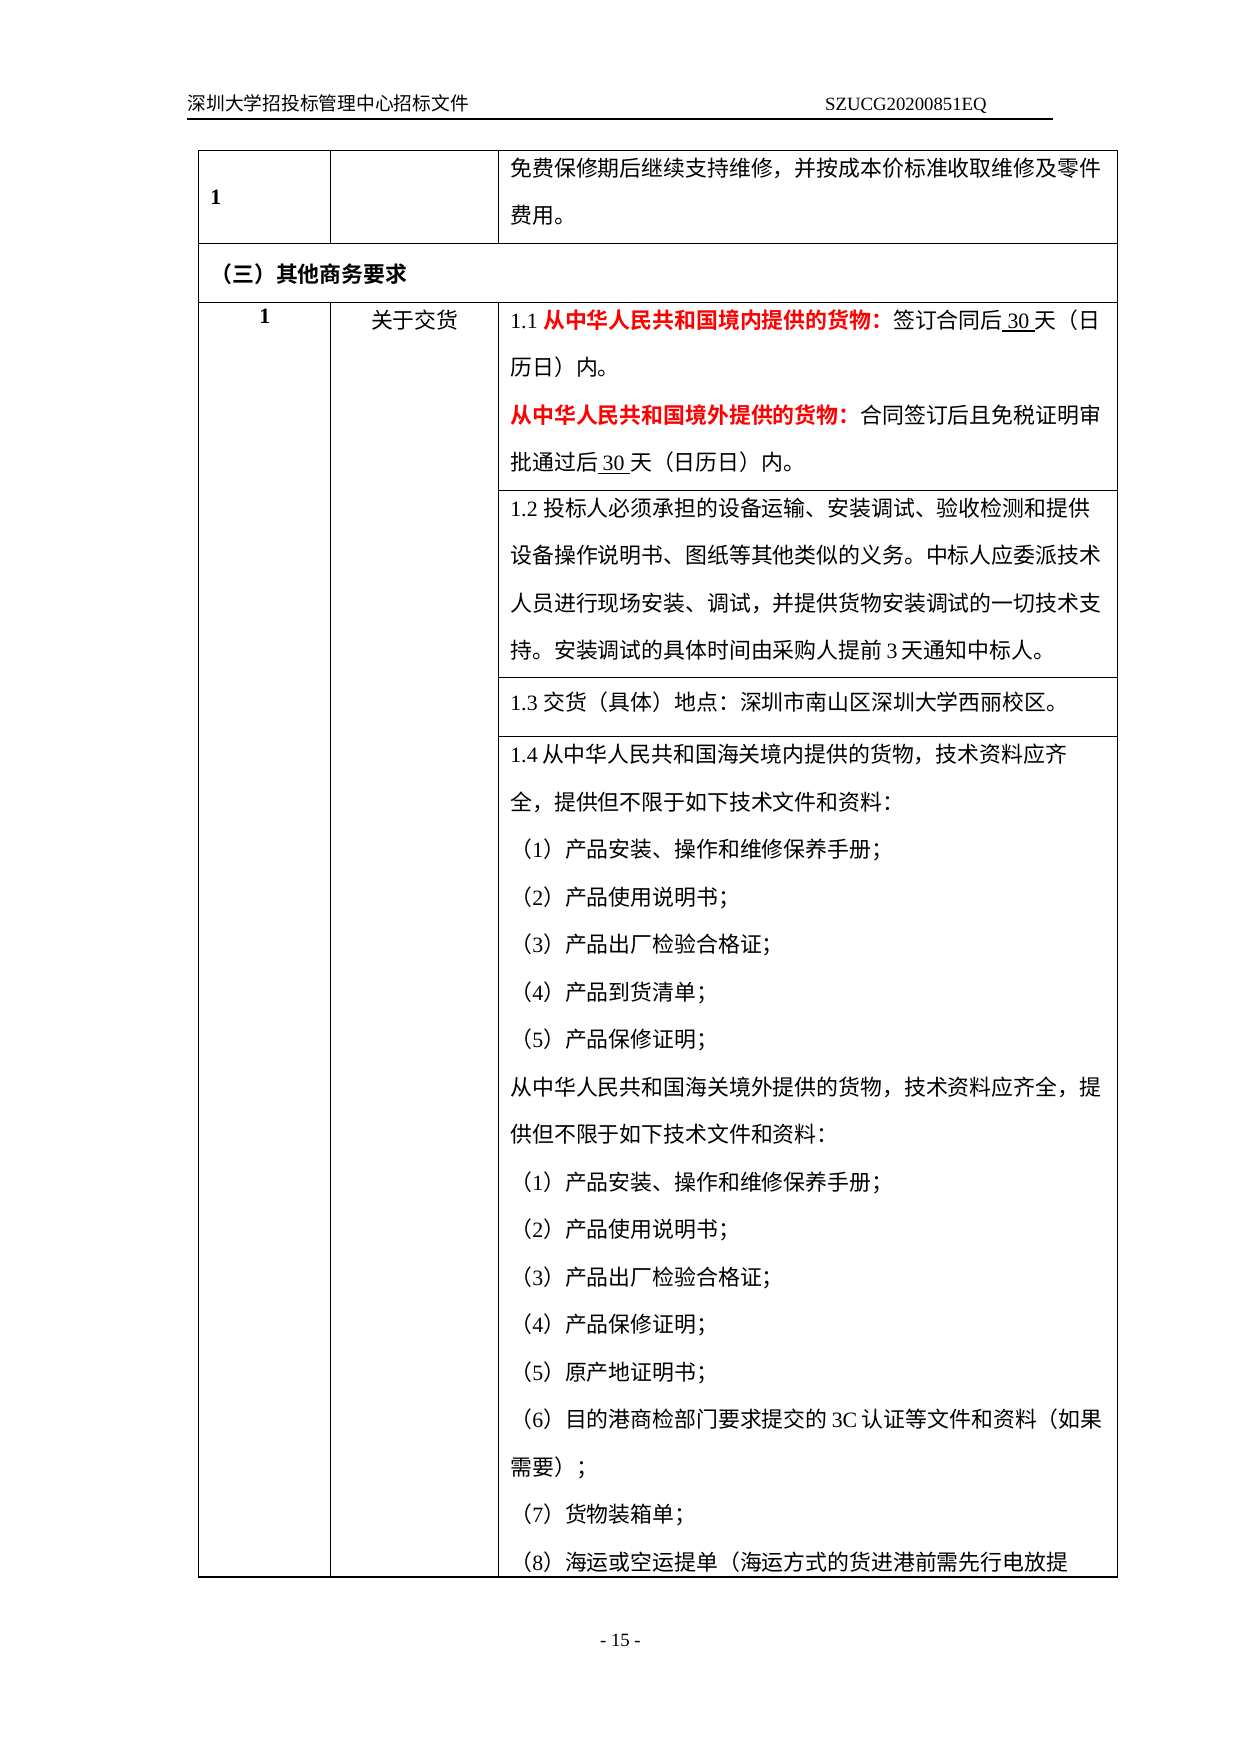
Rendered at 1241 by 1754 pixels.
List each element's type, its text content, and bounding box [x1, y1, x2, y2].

table_cell （三）其他商务要求 [199, 244, 1117, 302]
table_cell [331, 151, 498, 243]
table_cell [499, 737, 1117, 1576]
table_cell 1.1 从中华人民共和国境内提供的货物：签订合同后 30 天（日历日）内。 从中华人民共和国境外提供的货物：合同签订后且免税证明审批通过后 30 天（日历日）内。 [499, 303, 1117, 489]
table_cell 1 [199, 303, 330, 1576]
table_cell 关于交货 [331, 303, 498, 1576]
table_cell 1.3 交货（具体）地点：深圳市南山区深圳大学西丽校区。 [499, 678, 1117, 736]
table_cell 1.2 投标人必须承担的设备运输、安装调试、验收检测和提供设备操作说明书、图纸等其他类似的义务。中标人应委派技术人员进行现场安装、调试，并提供货物安装调试的一切技术支持。安装调试的具体时间由采购人提前3天通知中标人。 [499, 491, 1117, 677]
table_cell 1 [199, 151, 330, 243]
table_cell 免费保修期后继续支持维修，并按成本价标准收取维修及零件费用。 [499, 151, 1117, 243]
